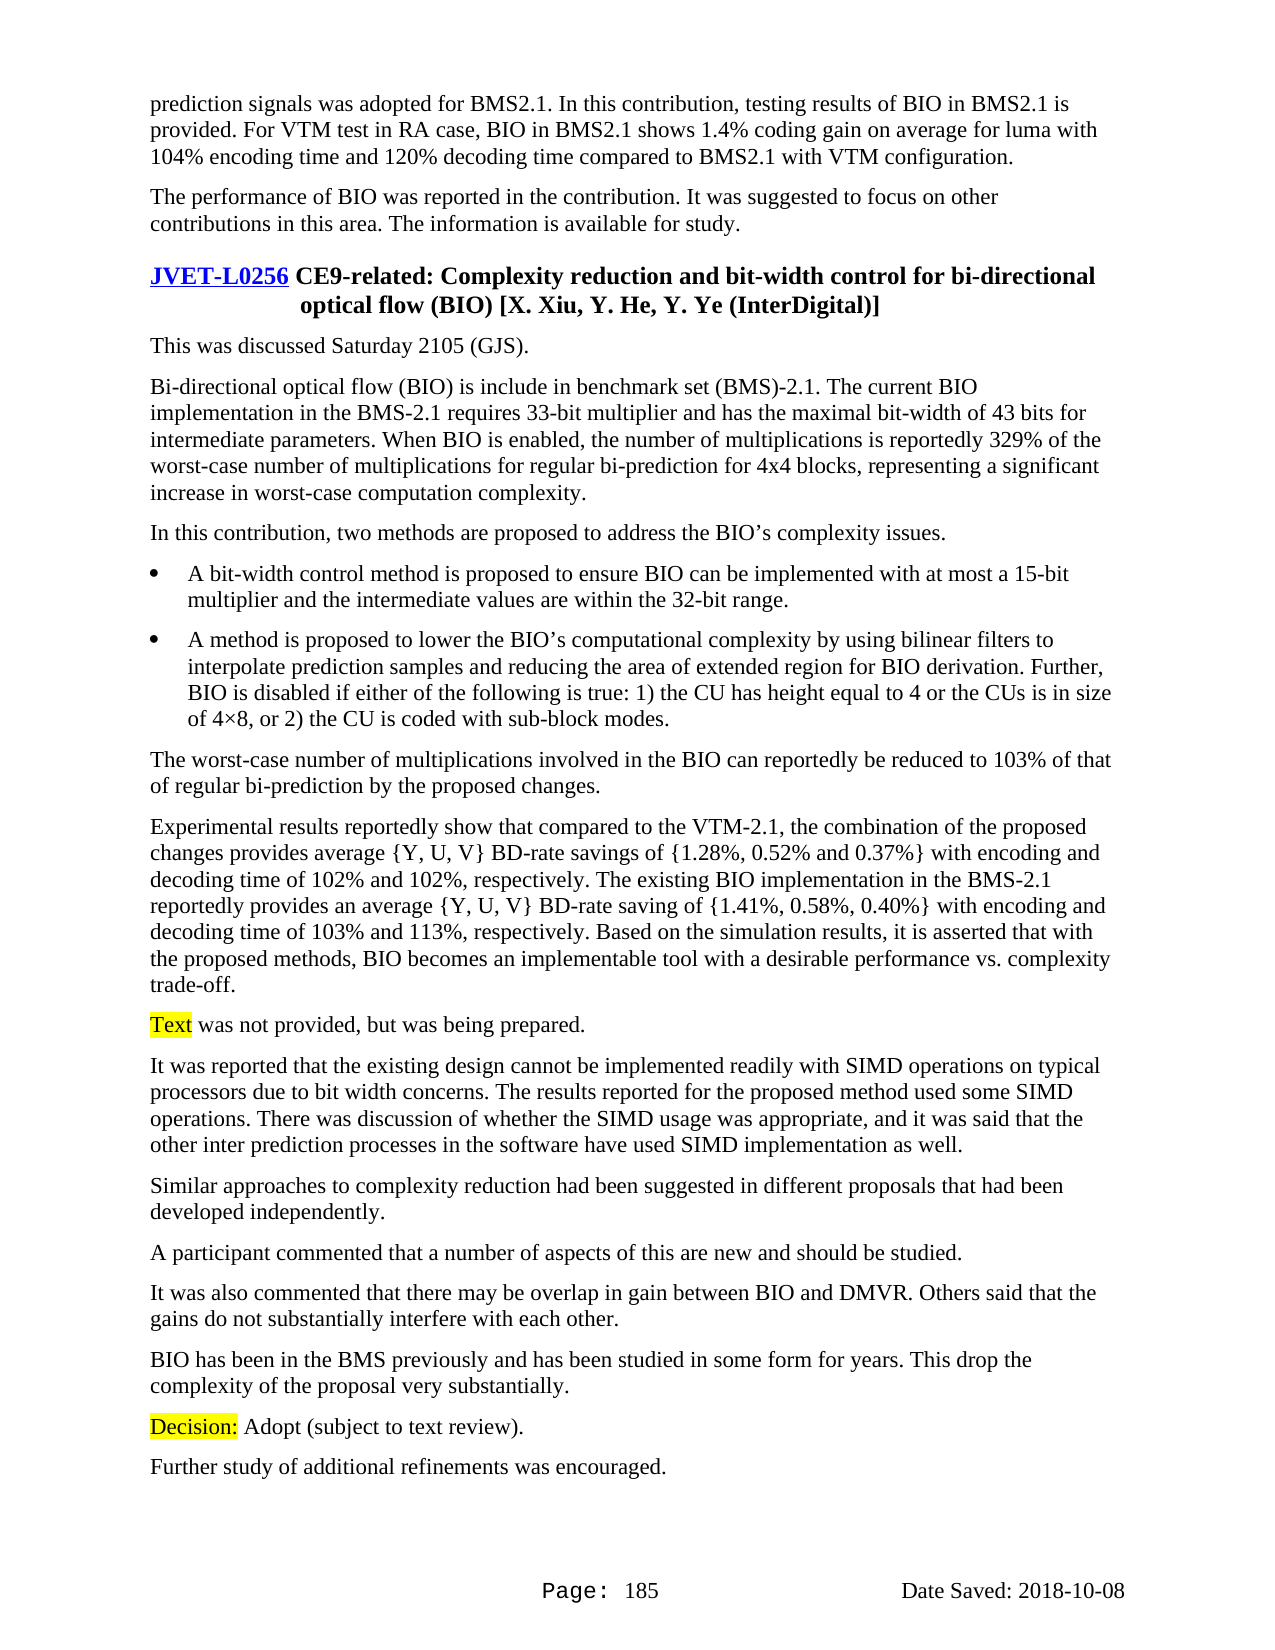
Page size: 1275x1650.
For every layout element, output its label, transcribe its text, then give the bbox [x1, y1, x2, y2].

list A method is proposed to lower the BIO’s computational complexity by using bilinear filters to interpolate prediction samples and reducing the area of extended region for BIO derivation. Further, BIO is disabled if either of the following is true: 1) the CU has height equal to 4 or the CUs is in size of 4×8, or 2) the CU is coded with sub-block modes. [150, 626, 1125, 732]
text It was also commented that there may be overlap in gain between BIO and DMVR. Others said that the gains do not substantially interfere with each other. [150, 1279, 1125, 1332]
text Further study of additional refinements was encouraged. [150, 1453, 1125, 1480]
text Similar approaches to complexity reduction had been suggested in different proposals that had been developed independently. [150, 1172, 1125, 1224]
text The worst-case number of multiplications involved in the BIO can reportedly be reduced to 103% of that of regular bi-prediction by the proposed changes. [150, 746, 1125, 799]
text Bi-directional optical flow (BIO) is include in benchmark set (BMS)-2.1. The current BIO implementation in the BMS-2.1 requires 33-bit multiplier and has the maximal bit-width of 43 bits for intermediate parameters. When BIO is enabled, the number of multiplications is reportedly 329% of the worst-case number of multiplications for regular bi-prediction for 4x4 blocks, representing a significant increase in worst-case computation complexity. [150, 373, 1125, 505]
text Text was not provided, but was being prepared. [192, 1012, 1125, 1038]
text This was discussed Saturday 2105 (GJS). [150, 333, 1125, 359]
text It was reported that the existing design cannot be implemented readily with SIMD operations on typical processors due to bit width concerns. The results reported for the proposed method used some SIMD operations. There was discussion of whether the SIMD usage was appropriate, and it was said that the other inter prediction processes in the software have used SIMD implementation as well. [150, 1052, 1125, 1157]
list A bit-width control method is proposed to ensure BIO can be implemented with at most a 15-bit multiplier and the intermediate values are within the 32-bit range. [150, 559, 1125, 612]
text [150, 90, 1125, 169]
text Decision: Adopt (subject to text review). [238, 1413, 1125, 1439]
text In this contribution, two methods are proposed to address the BIO’s complexity issues. [150, 519, 1125, 545]
text BIO has been in the BMS previously and has been studied in some form for years. This drop the complexity of the proposal very substantially. [150, 1346, 1125, 1399]
text A participant commented that a number of aspects of this are new and should be studied. [150, 1238, 1125, 1265]
text The performance of BIO was reported in the contribution. It was suggested to focus on other contributions in this area. The information is available for study. [150, 183, 1125, 236]
subtitle JVET-L0256 CE9-related: Complexity reduction and bit-width control for bi-directional optical flow (BIO) [X. Xiu, Y. He, Y. Ye (InterDigital)] [150, 261, 1125, 318]
text Experimental results reportedly show that compared to the VTM-2.1, the combination of the proposed changes provides average {Y, U, V} BD-rate savings of {1.28%, 0.52% and 0.37%} with encoding and decoding time of 102% and 102%, respectively. The existing BIO implementation in the BMS-2.1 reportedly provides an average {Y, U, V} BD-rate saving of {1.41%, 0.58%, 0.40%} with encoding and decoding time of 103% and 113%, respectively. Based on the simulation results, it is asserted that with the proposed methods, BIO becomes an implementable tool with a desirable performance vs. complexity trade-off. [150, 813, 1125, 997]
